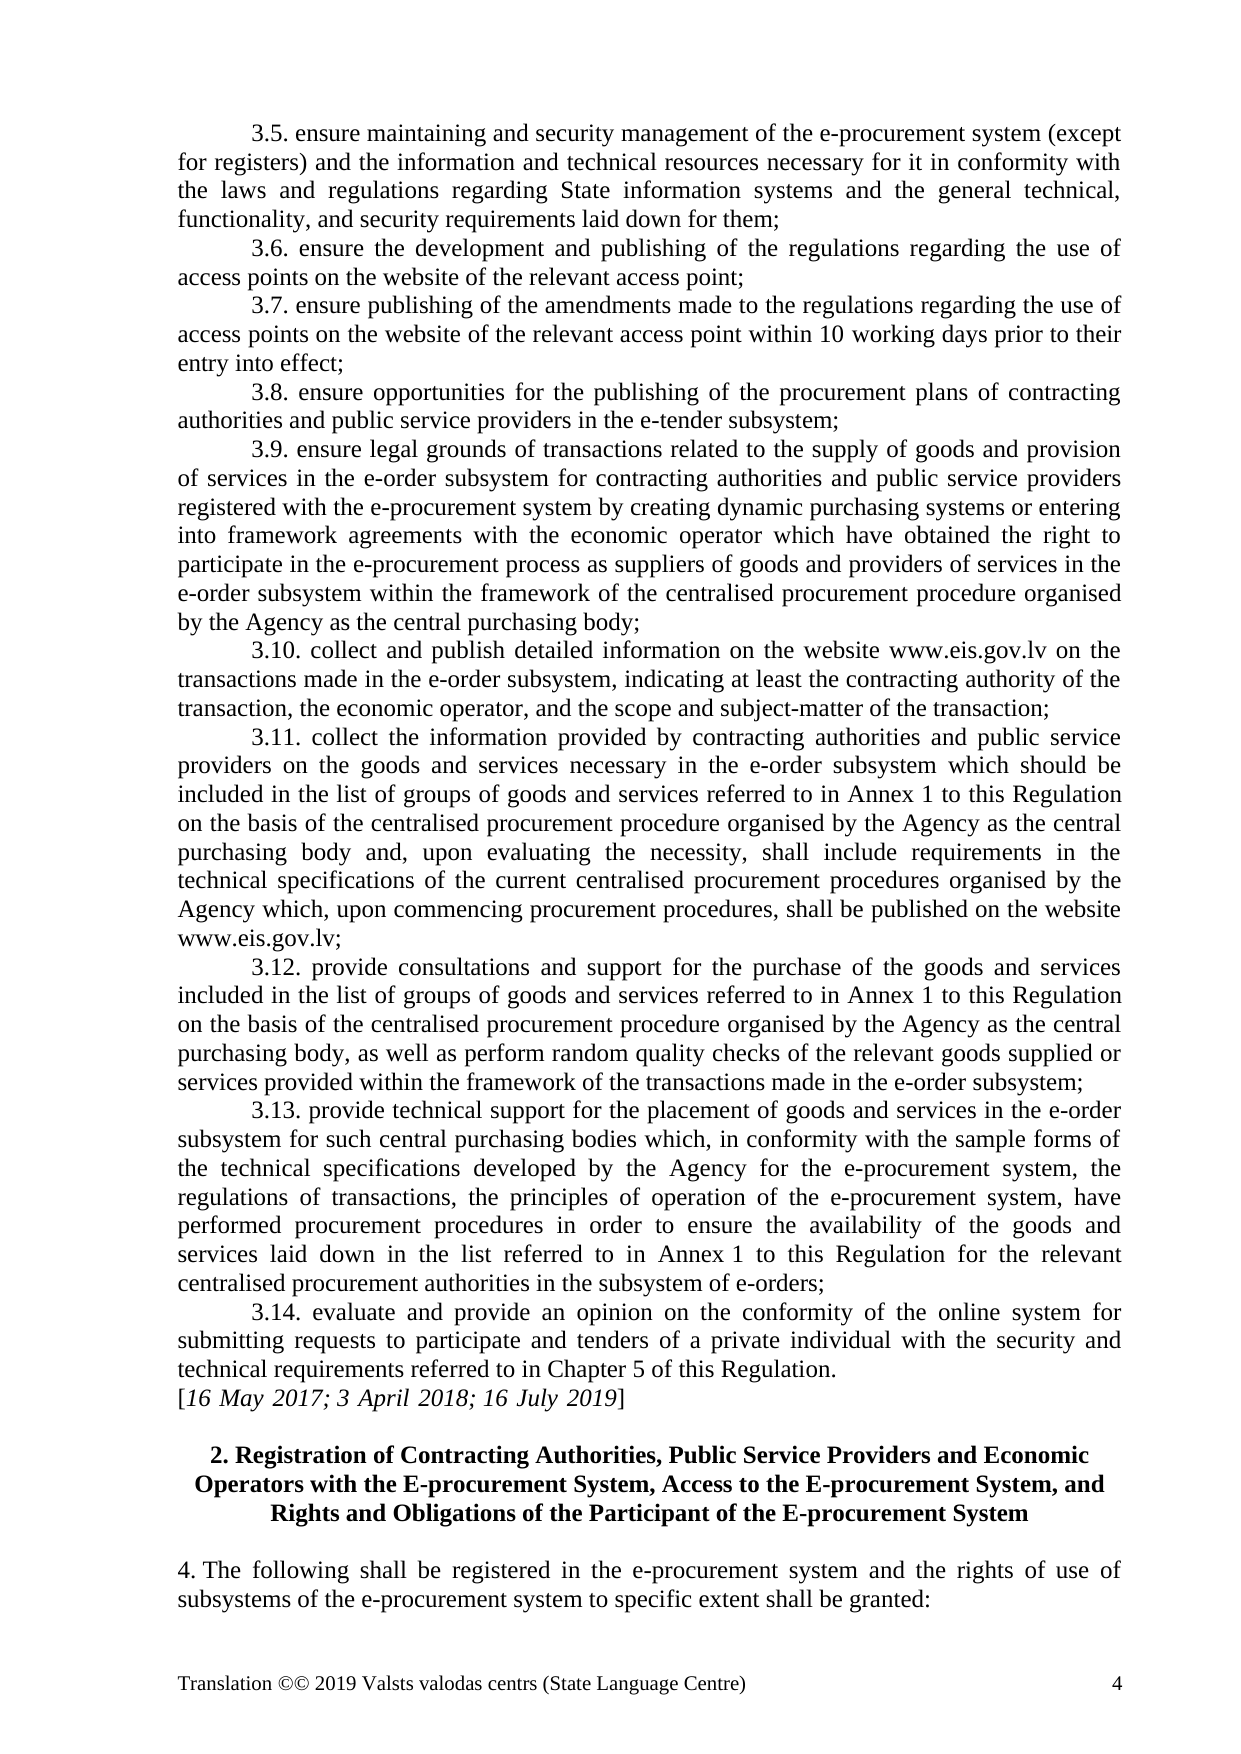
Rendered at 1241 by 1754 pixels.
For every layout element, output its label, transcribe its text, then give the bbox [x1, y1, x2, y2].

text 3.13. provide technical support for the placement of goods and services in the e-order subsystem for such central purchasing bodies which, in conformity with the sample forms of the technical specifications developed by the Agency for the e-procurement system, the regulations of transactions, the principles of operation of the e-procurement system, have performed procurement procedures in order to ensure the availability of the goods and services laid down in the list referred to in Annex 1 to this Regulation for the relevant centralised procurement authorities in the subsystem of e-orders; [177, 1096, 1122, 1297]
text 3.12. provide consultations and support for the purchase of the goods and services included in the list of groups of goods and services referred to in Annex 1 to this Regulation on the basis of the centralised procurement procedure organised by the Agency as the central purchasing body, as well as perform random quality checks of the relevant goods supplied or services provided within the framework of the transactions made in the e-order subsystem; [177, 952, 1122, 1096]
text 3.14. evaluate and provide an opinion on the conformity of the online system for submitting requests to participate and tenders of a private individual with the security and technical requirements referred to in Chapter 5 of this Regulation. [177, 1297, 1122, 1383]
text 3.10. collect and publish detailed information on the website www.eis.gov.lv on the transactions made in the e-order subsystem, indicating at least the contracting authority of the transaction, the economic operator, and the scope and subject-matter of the transaction; [177, 636, 1122, 722]
text [16 May 2017; 3 April 2018; 16 July 2019] [177, 1383, 1122, 1412]
text 2. Registration of Contracting Authorities, Public Service Providers and Economic Operators with the E-procurement System, Access to the E-procurement System, and Rights and Obligations of the Participant of the E-procurement System [177, 1441, 1122, 1527]
text 3.11. collect the information provided by contracting authorities and public service providers on the goods and services necessary in the e-order subsystem which should be included in the list of groups of goods and services referred to in Annex 1 to this Regulation on the basis of the centralised procurement procedure organised by the Agency as the central purchasing body and, upon evaluating the necessity, shall include requirements in the technical specifications of the current centralised procurement procedures organised by the Agency which, upon commencing procurement procedures, shall be published on the website www.eis.gov.lv; [177, 722, 1122, 952]
text 3.7. ensure publishing of the amendments made to the regulations regarding the use of access points on the website of the relevant access point within 10 working days prior to their entry into effect; [177, 291, 1122, 377]
text 3.6. ensure the development and publishing of the regulations regarding the use of access points on the website of the relevant access point; [177, 233, 1122, 291]
text 3.8. ensure opportunities for the publishing of the procurement plans of contracting authorities and public service providers in the e-tender subsystem; [177, 377, 1122, 434]
text 3.9. ensure legal grounds of transactions related to the supply of goods and provision of services in the e-order subsystem for contracting authorities and public service providers registered with the e-procurement system by creating dynamic purchasing systems or entering into framework agreements with the economic operator which have obtained the right to participate in the e-procurement process as suppliers of goods and providers of services in the e-order subsystem within the framework of the centralised procurement procedure organised by the Agency as the central purchasing body; [177, 434, 1122, 636]
text 4. The following shall be registered in the e-procurement system and the rights of use of subsystems of the e-procurement system to specific extent shall be granted: [177, 1556, 1122, 1613]
text 3.5. ensure maintaining and security management of the e-procurement system (except for registers) and the information and technical resources necessary for it in conformity with the laws and regulations regarding State information systems and the general technical, functionality, and security requirements laid down for them; [177, 118, 1122, 233]
